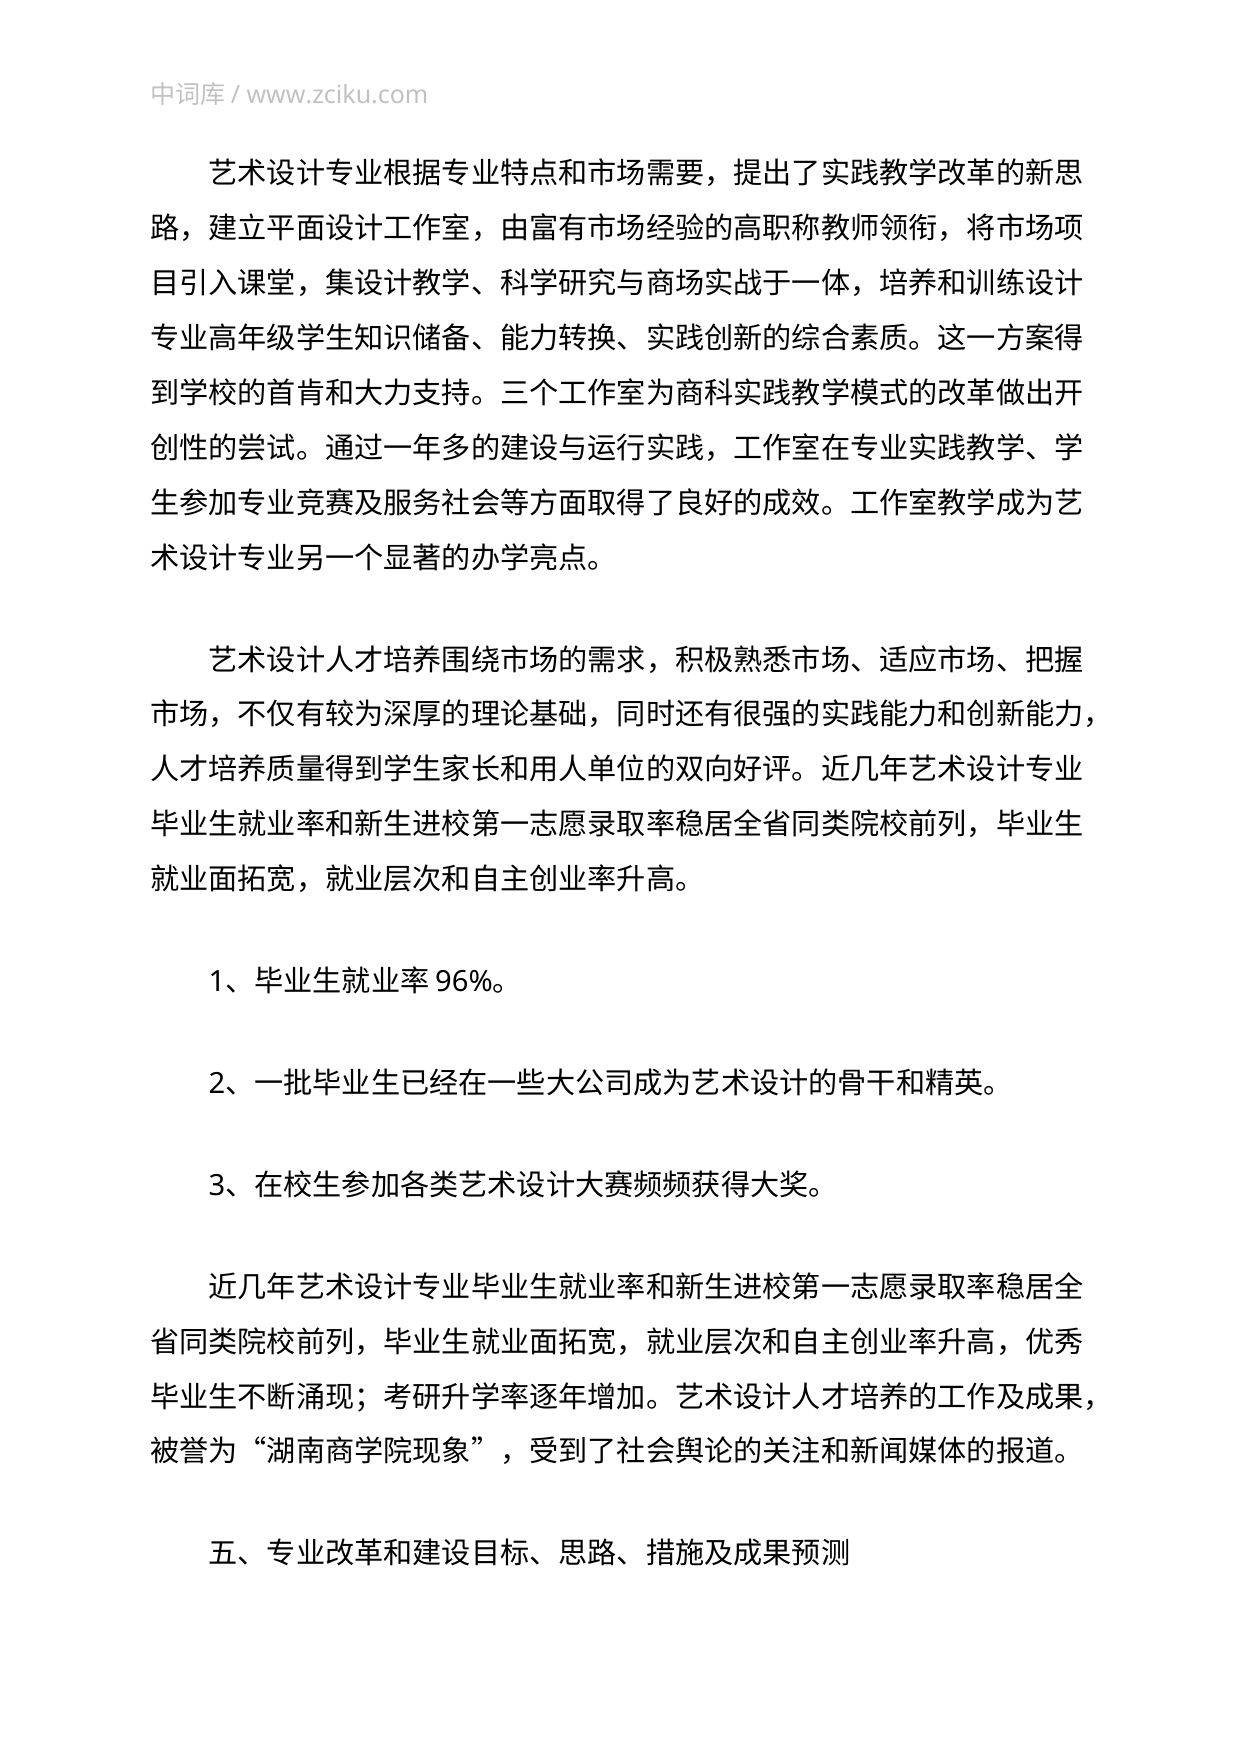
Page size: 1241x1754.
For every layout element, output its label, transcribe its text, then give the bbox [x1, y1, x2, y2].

text 近几年艺术设计专业毕业生就业率和新生进校第一志愿录取率稳居全省同类院校前列，毕业生就业面拓宽，就业层次和自主创业率升高，优秀毕业生不断涌现；考研升学率逐年增加。艺术设计人才培养的工作及成果，被誉为“湖南商学院现象”，受到了社会舆论的关注和新闻媒体的报道。 [150, 1263, 1090, 1470]
text 1、毕业生就业率96%。 [150, 957, 1090, 1000]
text 五、专业改革和建设目标、思路、措施及成果预测 [150, 1530, 1090, 1572]
text 艺术设计人才培养围绕市场的需求，积极熟悉市场、适应市场、把握市场，不仅有较为深厚的理论基础，同时还有很强的实践能力和创新能力，人才培养质量得到学生家长和用人单位的双向好评。近几年艺术设计专业毕业生就业率和新生进校第一志愿录取率稳居全省同类院校前列，毕业生就业面拓宽，就业层次和自主创业率升高。 [150, 636, 1090, 898]
text 2、一批毕业生已经在一些大公司成为艺术设计的骨干和精英。 [150, 1059, 1090, 1102]
text 3、在校生参加各类艺术设计大赛频频获得大奖。 [150, 1161, 1090, 1204]
text 艺术设计专业根据专业特点和市场需要，提出了实践教学改革的新思路，建立平面设计工作室，由富有市场经验的高职称教师领衔，将市场项目引入课堂，集设计教学、科学研究与商场实战于一体，培养和训练设计专业高年级学生知识储备、能力转换、实践创新的综合素质。这一方案得到学校的首肯和大力支持。三个工作室为商科实践教学模式的改革做出开创性的尝试。通过一年多的建设与运行实践，工作室在专业实践教学、学生参加专业竞赛及服务社会等方面取得了良好的成效。工作室教学成为艺术设计专业另一个显著的办学亮点。 [150, 150, 1090, 577]
